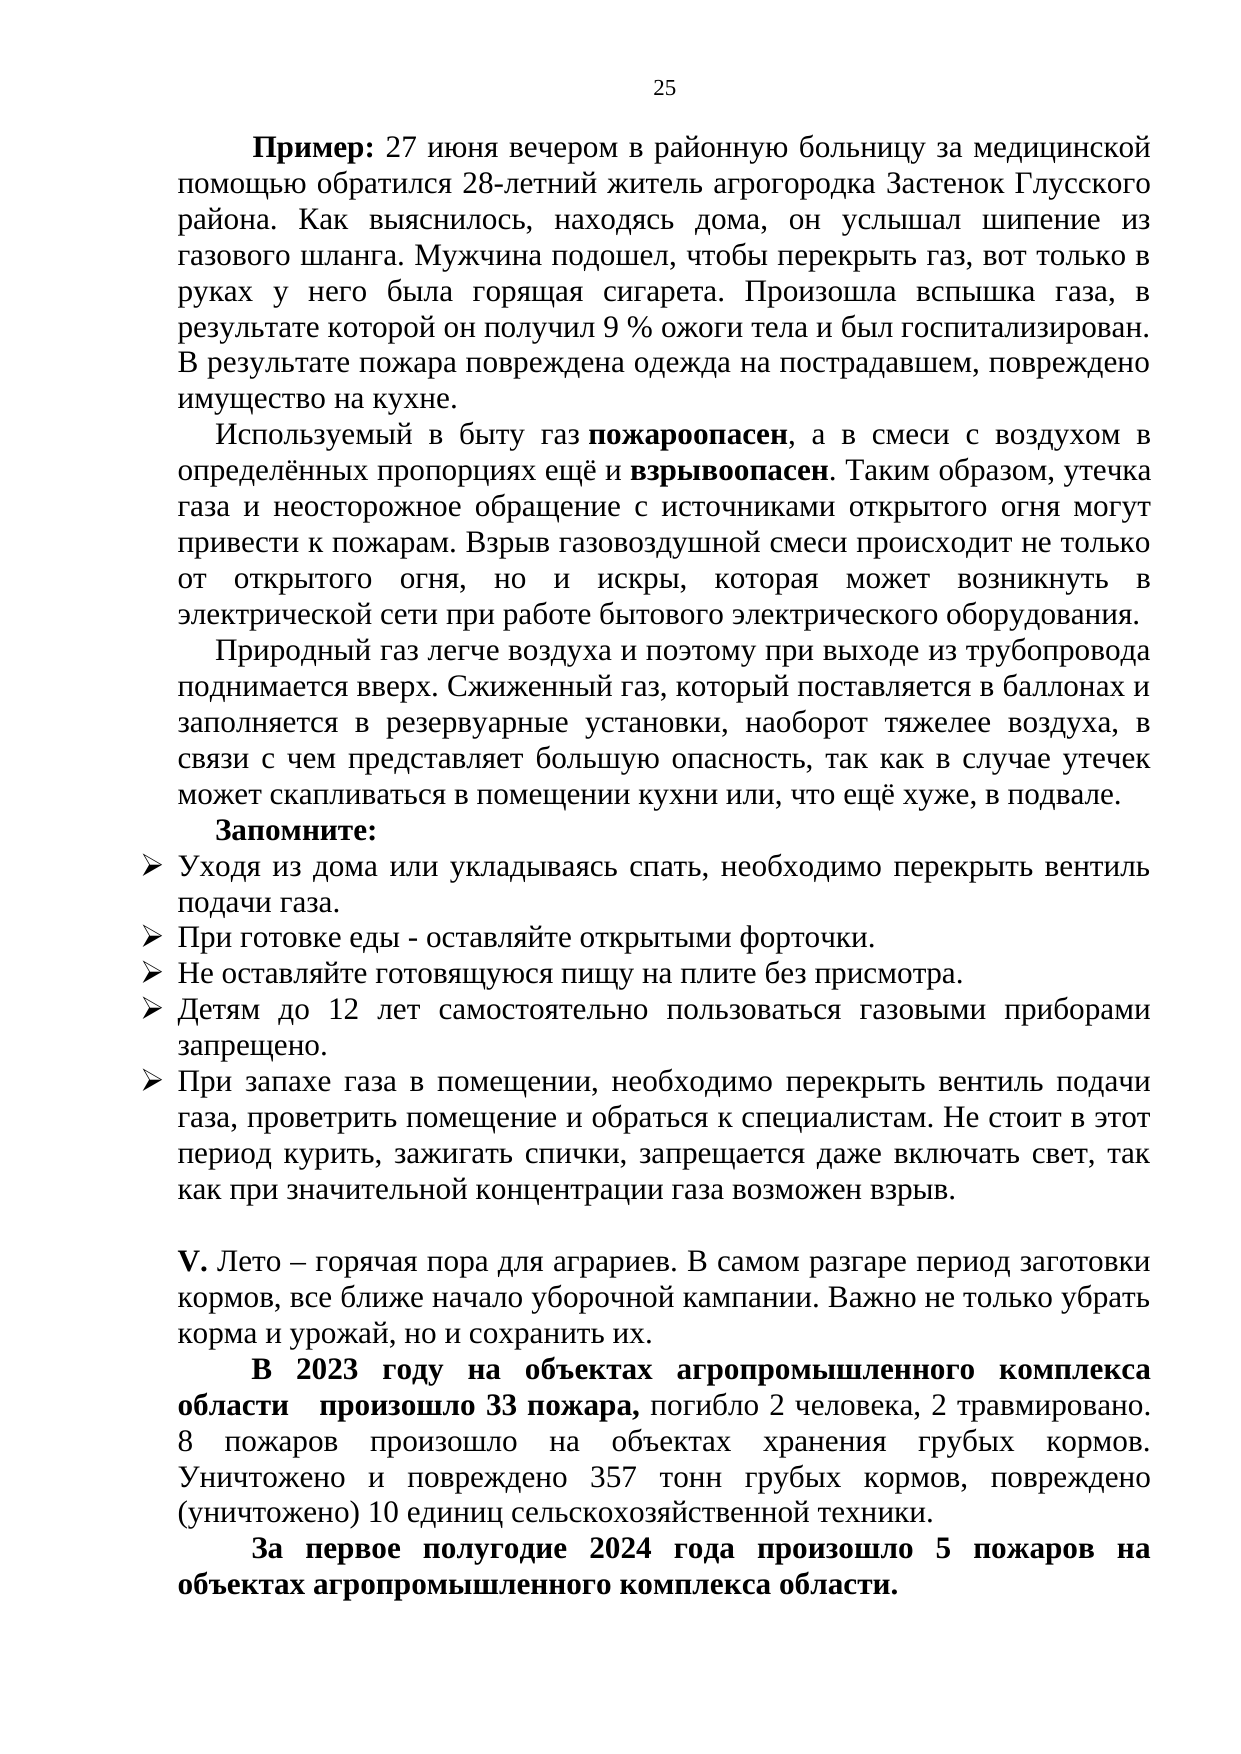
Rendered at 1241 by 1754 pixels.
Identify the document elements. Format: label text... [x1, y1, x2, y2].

text Запомните: [177, 811, 1152, 847]
text В 2023 году на объектах агропромышленного комплекса области произошло 33 пожара, погибло 2 человека, 2 травмировано. 8 пожаров произошло на объектах хранения грубых кормов. Уничтожено и повреждено 357 тонн грубых кормов, повреждено (уничтожено) 10 единиц сельскохозяйственной техники. [177, 1350, 1152, 1530]
list При готовке еды - оставляйте открытыми форточки. [140, 919, 1152, 955]
list Детям до 12 лет самостоятельно пользоваться газовыми приборами запрещено. [140, 991, 1152, 1062]
text Пример: 27 июня вечером в районную больницу за медицинской помощью обратился 28-летний житель агрогородка Застенок Глусского района. Как выяснилось, находясь дома, он услышал шипение из газового шланга. Мужчина подошел, чтобы перекрыть газ, вот только в руках у него была горящая сигарета. Произошла вспышка газа, в результате которой он получил 9 % ожоги тела и был госпитализирован. В результате пожара повреждена одежда на пострадавшем, повреждено имущество на кухне. [177, 128, 1152, 416]
text Используемый в быту газ пожароопасен, а в смеси с воздухом в определённых пропорциях ещё и взрывоопасен. Таким образом, утечка газа и неосторожное обращение с источниками открытого огня могут привести к пожарам. Взрыв газовоздушной смеси происходит не только от открытого огня, но и искры, которая может возникнуть в электрической сети при работе бытового электрического оборудования. [177, 416, 1152, 631]
text За первое полугодие 2024 года произошло 5 пожаров на объектах агропромышленного комплекса области. [177, 1530, 1152, 1602]
list Не оставляйте готовящуюся пищу на плите без присмотра. [140, 955, 1152, 991]
list При запахе газа в помещении, необходимо перекрыть вентиль подачи газа, проветрить помещение и обраться к специалистам. Не стоит в этот период курить, зажигать спички, запрещается даже включать свет, так как при значительной концентрации газа возможен взрыв. [140, 1062, 1152, 1206]
text V. Лето – горячая пора для аграриев. В самом разгаре период заготовки кормов, все ближе начало уборочной кампании. Важно не только убрать корма и урожай, но и сохранить их. [177, 1242, 1152, 1350]
text Природный газ легче воздуха и поэтому при выходе из трубопровода поднимается вверх. Сжиженный газ, который поставляется в баллонах и заполняется в резервуарные установки, наоборот тяжелее воздуха, в связи с чем представляет большую опасность, так как в случае утечек может скапливаться в помещении кухни или, что ещё хуже, в подвале. [177, 631, 1152, 811]
list Уходя из дома или укладываясь спать, необходимо перекрыть вентиль подачи газа. [140, 847, 1152, 919]
